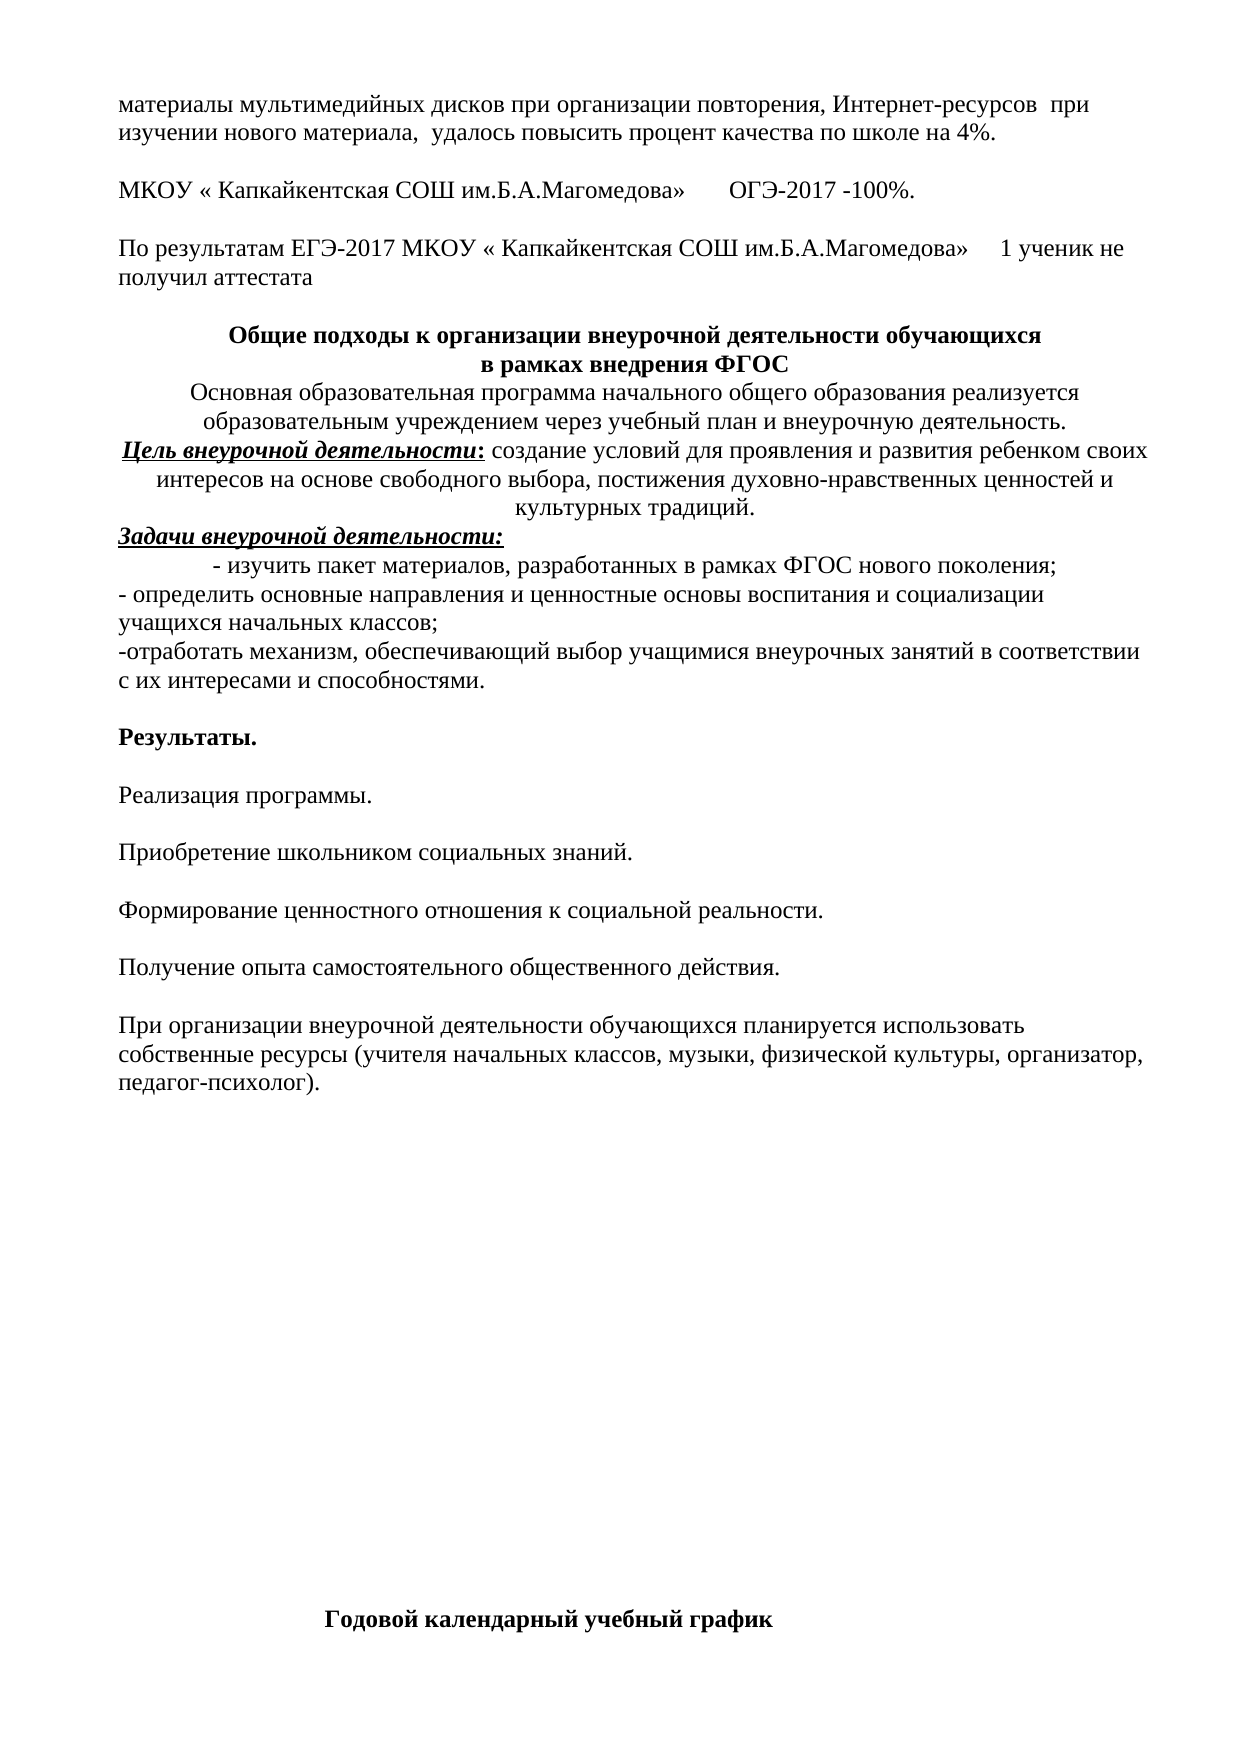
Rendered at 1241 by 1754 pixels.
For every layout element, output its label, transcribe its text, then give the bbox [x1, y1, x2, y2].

text - изучить пакет материалов, разработанных в рамках ФГОС нового поколения; [118, 550, 1152, 579]
text Реализация программы. [118, 780, 1152, 809]
text МКОУ « Капкайкентская СОШ им.Б.А.Магомедова» ОГЭ-2017 -100%. [118, 175, 1152, 204]
text Результаты. [118, 722, 1152, 751]
text Общие подходы к организации внеурочной деятельности обучающихся [118, 320, 1152, 349]
text Цель внеурочной деятельности: создание условий для проявления и развития ребенком своих интересов на основе свободного выбора, постижения духовно-нравственных ценностей и культурных традиций. [118, 435, 1152, 521]
text - определить основные направления и ценностные основы воспитания и социализации учащихся начальных классов; [118, 579, 1152, 636]
text Задачи внеурочной деятельности: [118, 521, 1152, 550]
text По результатам ЕГЭ-2017 МКОУ « Капкайкентская СОШ им.Б.А.Магомедова» 1 ученик не получил аттестата [118, 233, 1152, 291]
text в рамках внедрения ФГОС [118, 349, 1152, 377]
text Основная образовательная программа начального общего образования реализуется образовательным учреждением через учебный план и внеурочную деятельность. [118, 377, 1152, 435]
text Приобретение школьником социальных знаний. [118, 837, 1152, 866]
text Годовой календарный учебный график [118, 1604, 1152, 1633]
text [118, 89, 1152, 146]
text Формирование ценностного отношения к социальной реальности. [118, 895, 1152, 924]
text При организации внеурочной деятельности обучающихся планируется использовать собственные ресурсы (учителя начальных классов, музыки, физической культуры, организатор, педагог-психолог). [118, 1010, 1152, 1096]
text Получение опыта самостоятельного общественного действия. [118, 952, 1152, 981]
text -отработать механизм, обеспечивающий выбор учащимися внеурочных занятий в соответствии с их интересами и способностями. [118, 636, 1152, 694]
